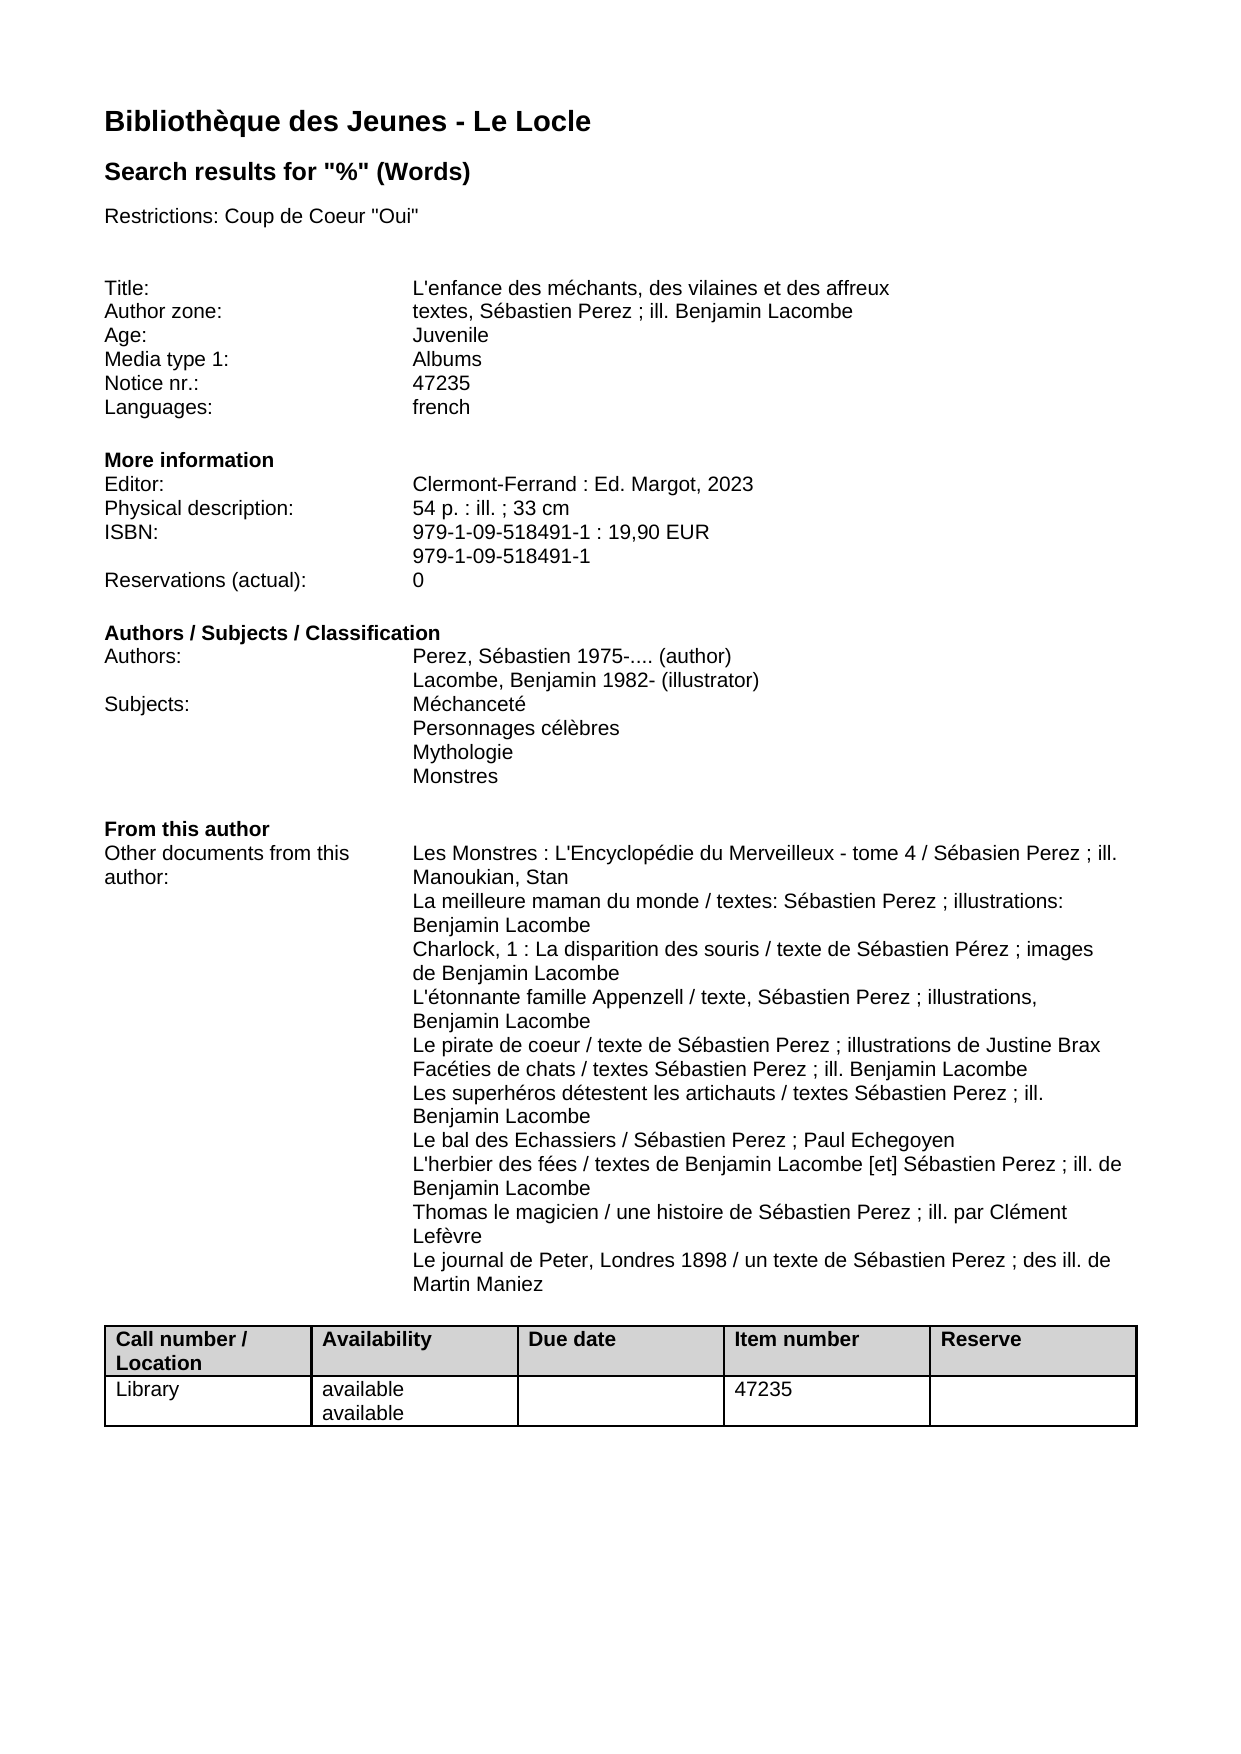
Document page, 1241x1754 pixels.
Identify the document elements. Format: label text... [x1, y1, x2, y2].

table_cell Author zone: [104, 299, 412, 323]
table_cell Reservations (actual): [104, 568, 412, 592]
text Search results for "%" (Words) [104, 156, 1136, 185]
table_cell Age: [104, 323, 412, 347]
table_cell Perez, Sébastien 1975-.... (author) Lacombe, Benjamin 1982- (illustrator) [413, 644, 1133, 692]
table_cell Languages: [104, 395, 412, 419]
table_header More information [104, 448, 1133, 472]
table_cell [519, 1377, 723, 1425]
table_cell Subjects: [104, 692, 412, 788]
table_cell Clermont-Ferrand : Ed. Margot, 2023 [413, 472, 1133, 496]
table_header Item number [725, 1327, 929, 1375]
table_cell textes, Sébastien Perez ; ill. Benjamin Lacombe [413, 299, 1133, 323]
table_cell Méchanceté Personnages célèbres Mythologie Monstres [413, 692, 1133, 788]
table_header L'enfance des méchants, des vilaines et des affreux [413, 275, 1133, 299]
table_cell Physical description: [104, 496, 412, 520]
text Restrictions: Coup de Coeur "Oui" [104, 204, 1136, 228]
table_cell 54 p. : ill. ; 33 cm [413, 496, 1133, 520]
table_cell available available [313, 1377, 517, 1425]
table_cell french [413, 395, 1133, 419]
table_cell ISBN: [104, 520, 412, 568]
table_cell Editor: [104, 472, 412, 496]
table_header From this author [104, 817, 1133, 841]
table_header Availability [313, 1327, 517, 1375]
table_cell Juvenile [413, 323, 1133, 347]
table_cell 47235 [725, 1377, 929, 1425]
table_cell 47235 [413, 371, 1133, 395]
table_header Reserve [931, 1327, 1135, 1375]
table_cell Notice nr.: [104, 371, 412, 395]
table_header Due date [519, 1327, 723, 1375]
table_cell Authors: [104, 644, 412, 692]
table_cell 0 [413, 568, 1133, 592]
table_cell Les Monstres : L'Encyclopédie du Merveilleux - tome 4 / Sébasien Perez ; ill. Manoukian, Stan La meilleure maman du monde / textes: Sébastien Perez ; illustrations: Benjamin Lacombe Charlock, 1 : La disparition des souris / texte de Sébastien Pérez ; images de Benjamin Lacombe L'étonnante famille Appenzell / texte, Sébastien Perez ; illustrations, Benjamin Lacombe Le pirate de coeur / texte de Sébastien Perez ; illustrations de Justine Brax Facéties de chats / textes Sébastien Perez ; ill. Benjamin Lacombe Les superhéros détestent les artichauts / textes Sébastien Perez ; ill. Benjamin Lacombe Le bal des Echassiers / Sébastien Perez ; Paul Echegoyen L'herbier des fées / textes de Benjamin Lacombe [et] Sébastien Perez ; ill. de Benjamin Lacombe Thomas le magicien / une histoire de Sébastien Perez ; ill. par Clément Lefèvre Le journal de Peter, Londres 1898 / un texte de Sébastien Perez ; des ill. de Martin Maniez [413, 841, 1133, 1296]
table_cell [931, 1377, 1135, 1425]
table_header Title: [104, 275, 412, 299]
table_cell 979-1-09-518491-1 : 19,90 EUR 979-1-09-518491-1 [413, 520, 1133, 568]
table_cell Albums [413, 347, 1133, 371]
table_cell Other documents from this author: [104, 841, 412, 1296]
table_header Authors / Subjects / Classification [104, 620, 1133, 644]
table_cell Media type 1: [104, 347, 412, 371]
table_header Call number / Location [106, 1327, 310, 1375]
text Bibliothèque des Jeunes - Le Locle [104, 104, 1136, 138]
table_cell Library [106, 1377, 310, 1425]
